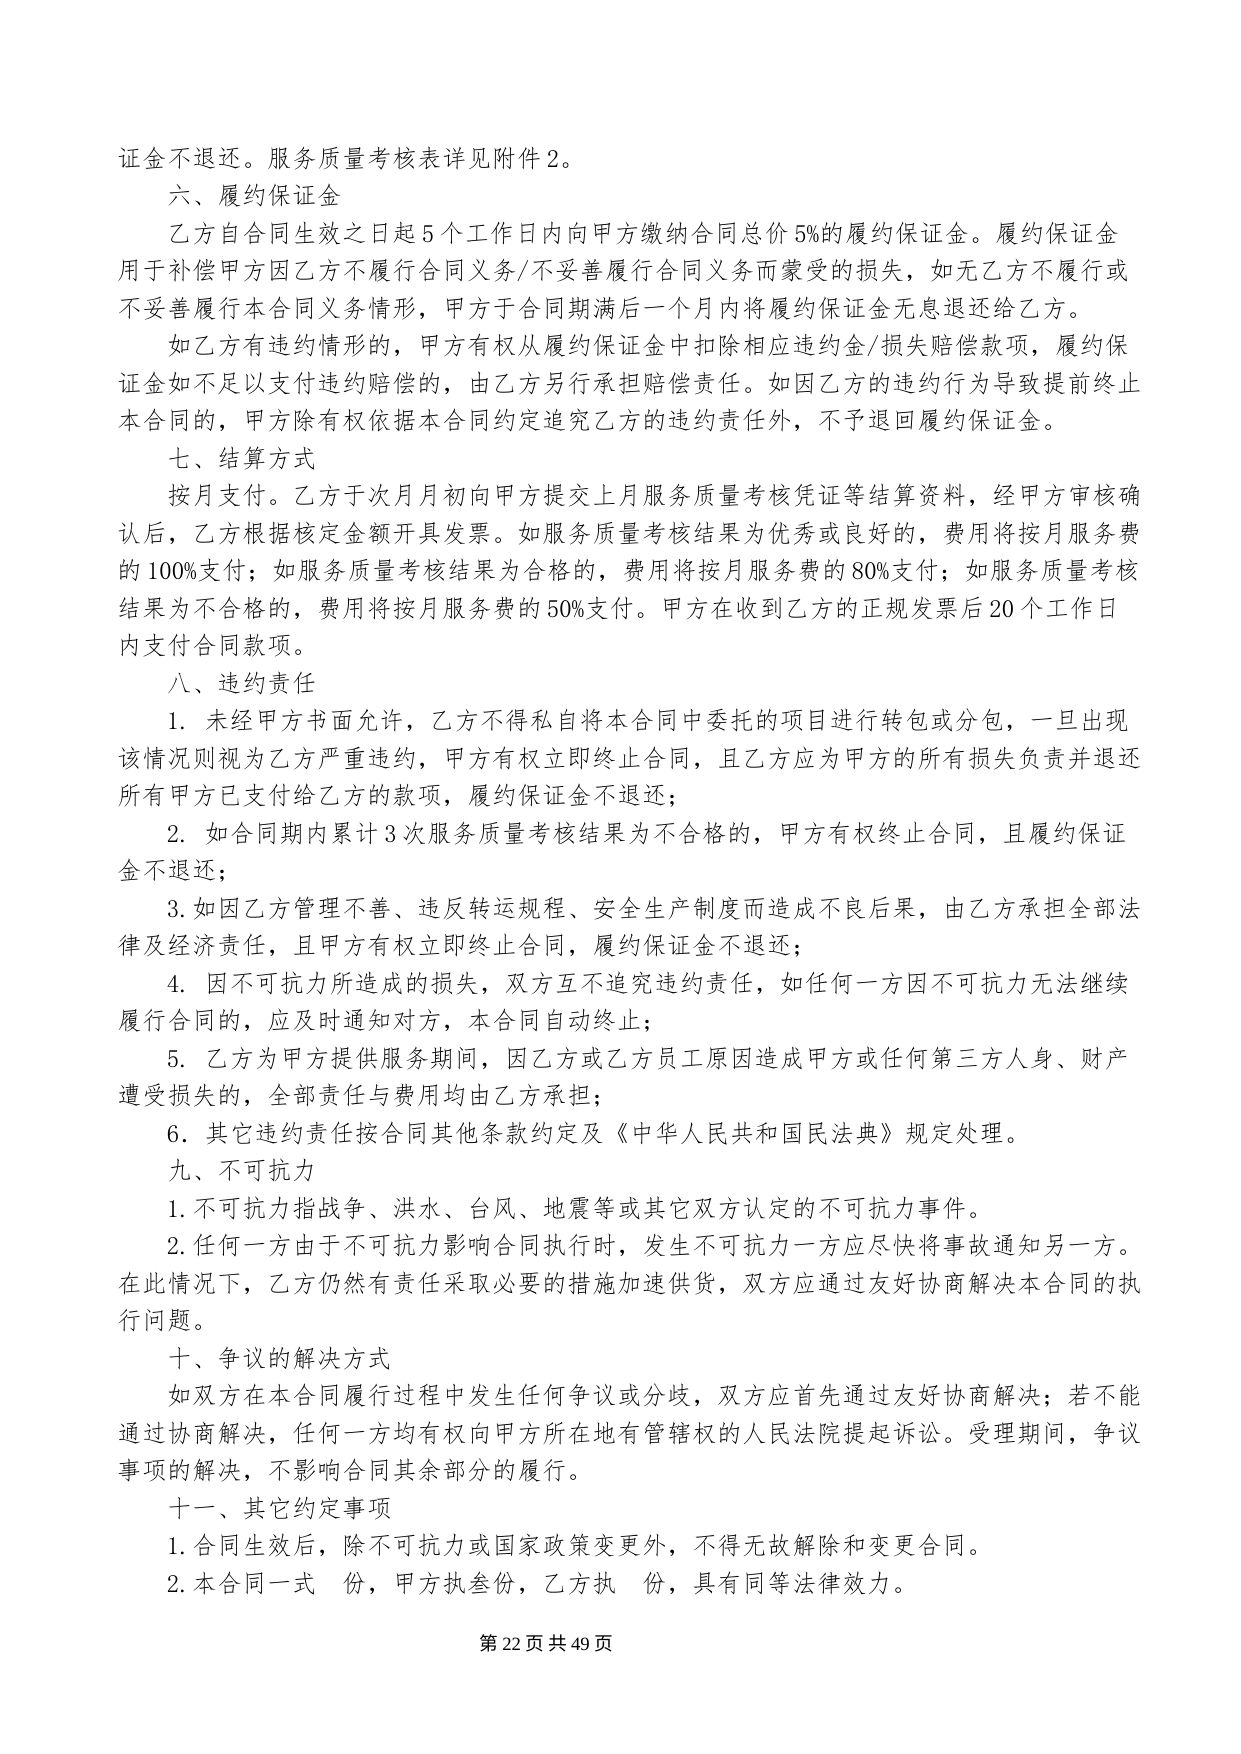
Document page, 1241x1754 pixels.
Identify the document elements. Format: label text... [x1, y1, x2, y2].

text 2. 如合同期内累计3次服务质量考核结果为不合格的，甲方有权终止合同，且履约保证金不退还； [117, 812, 1142, 887]
list 乙方自合同生效之日起5个工作日内向甲方缴纳合同总价5%的履约保证金。履约保证金用于补偿甲方因乙方不履行合同义务/不妥善履行合同义务而蒙受的损失，如无乙方不履行或不妥善履行本合同义务情形，甲方于合同期满后一个月内将履约保证金无息退还给乙方。 [117, 212, 1142, 324]
text 按月支付。乙方于次月月初向甲方提交上月服务质量考核凭证等结算资料，经甲方审核确认后，乙方根据核定金额开具发票。如服务质量考核结果为优秀或良好的，费用将按月服务费的100%支付；如服务质量考核结果为合格的，费用将按月服务费的80%支付；如服务质量考核结果为不合格的，费用将按月服务费的50%支付。甲方在收到乙方的正规发票后20个工作日内支付合同款项。 [117, 474, 1142, 662]
text 十、争议的解决方式 [117, 1337, 1142, 1374]
text 七、结算方式 [117, 437, 1142, 474]
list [117, 137, 1142, 174]
text 2.本合同一式 份，甲方执叁份，乙方执 份，具有同等法律效力。 [117, 1562, 1142, 1599]
text 十一、其它约定事项 [117, 1487, 1142, 1524]
text 1. 未经甲方书面允许，乙方不得私自将本合同中委托的项目进行转包或分包，一旦出现该情况则视为乙方严重违约，甲方有权立即终止合同，且乙方应为甲方的所有损失负责并退还所有甲方已支付给乙方的款项，履约保证金不退还； [117, 699, 1142, 812]
text 九、不可抗力 [117, 1149, 1142, 1187]
text 1.合同生效后，除不可抗力或国家政策变更外，不得无故解除和变更合同。 [117, 1524, 1142, 1562]
text 如双方在本合同履行过程中发生任何争议或分歧，双方应首先通过友好协商解决；若不能通过协商解决，任何一方均有权向甲方所在地有管辖权的人民法院提起诉讼。受理期间，争议事项的解决，不影响合同其余部分的履行。 [117, 1374, 1142, 1487]
text 八、违约责任 [117, 662, 1142, 699]
list 如乙方有违约情形的，甲方有权从履约保证金中扣除相应违约金/损失赔偿款项，履约保证金如不足以支付违约赔偿的，由乙方另行承担赔偿责任。如因乙方的违约行为导致提前终止本合同的，甲方除有权依据本合同约定追究乙方的违约责任外，不予退回履约保证金。 [117, 324, 1142, 437]
text 4. 因不可抗力所造成的损失，双方互不追究违约责任，如任何一方因不可抗力无法继续履行合同的，应及时通知对方，本合同自动终止； [117, 962, 1142, 1037]
text 3.如因乙方管理不善、违反转运规程、安全生产制度而造成不良后果，由乙方承担全部法律及经济责任，且甲方有权立即终止合同，履约保证金不退还； [117, 887, 1142, 962]
text 5. 乙方为甲方提供服务期间，因乙方或乙方员工原因造成甲方或任何第三方人身、财产遭受损失的，全部责任与费用均由乙方承担； [117, 1037, 1142, 1112]
text 6．其它违约责任按合同其他条款约定及《中华人民共和国民法典》规定处理。 [117, 1112, 1142, 1149]
text 1.不可抗力指战争、洪水、台风、地震等或其它双方认定的不可抗力事件。 [117, 1187, 1142, 1224]
list 六、履约保证金 [117, 174, 1142, 212]
text 2.任何一方由于不可抗力影响合同执行时，发生不可抗力一方应尽快将事故通知另一方。在此情况下，乙方仍然有责任采取必要的措施加速供货，双方应通过友好协商解决本合同的执行问题。 [117, 1224, 1142, 1337]
